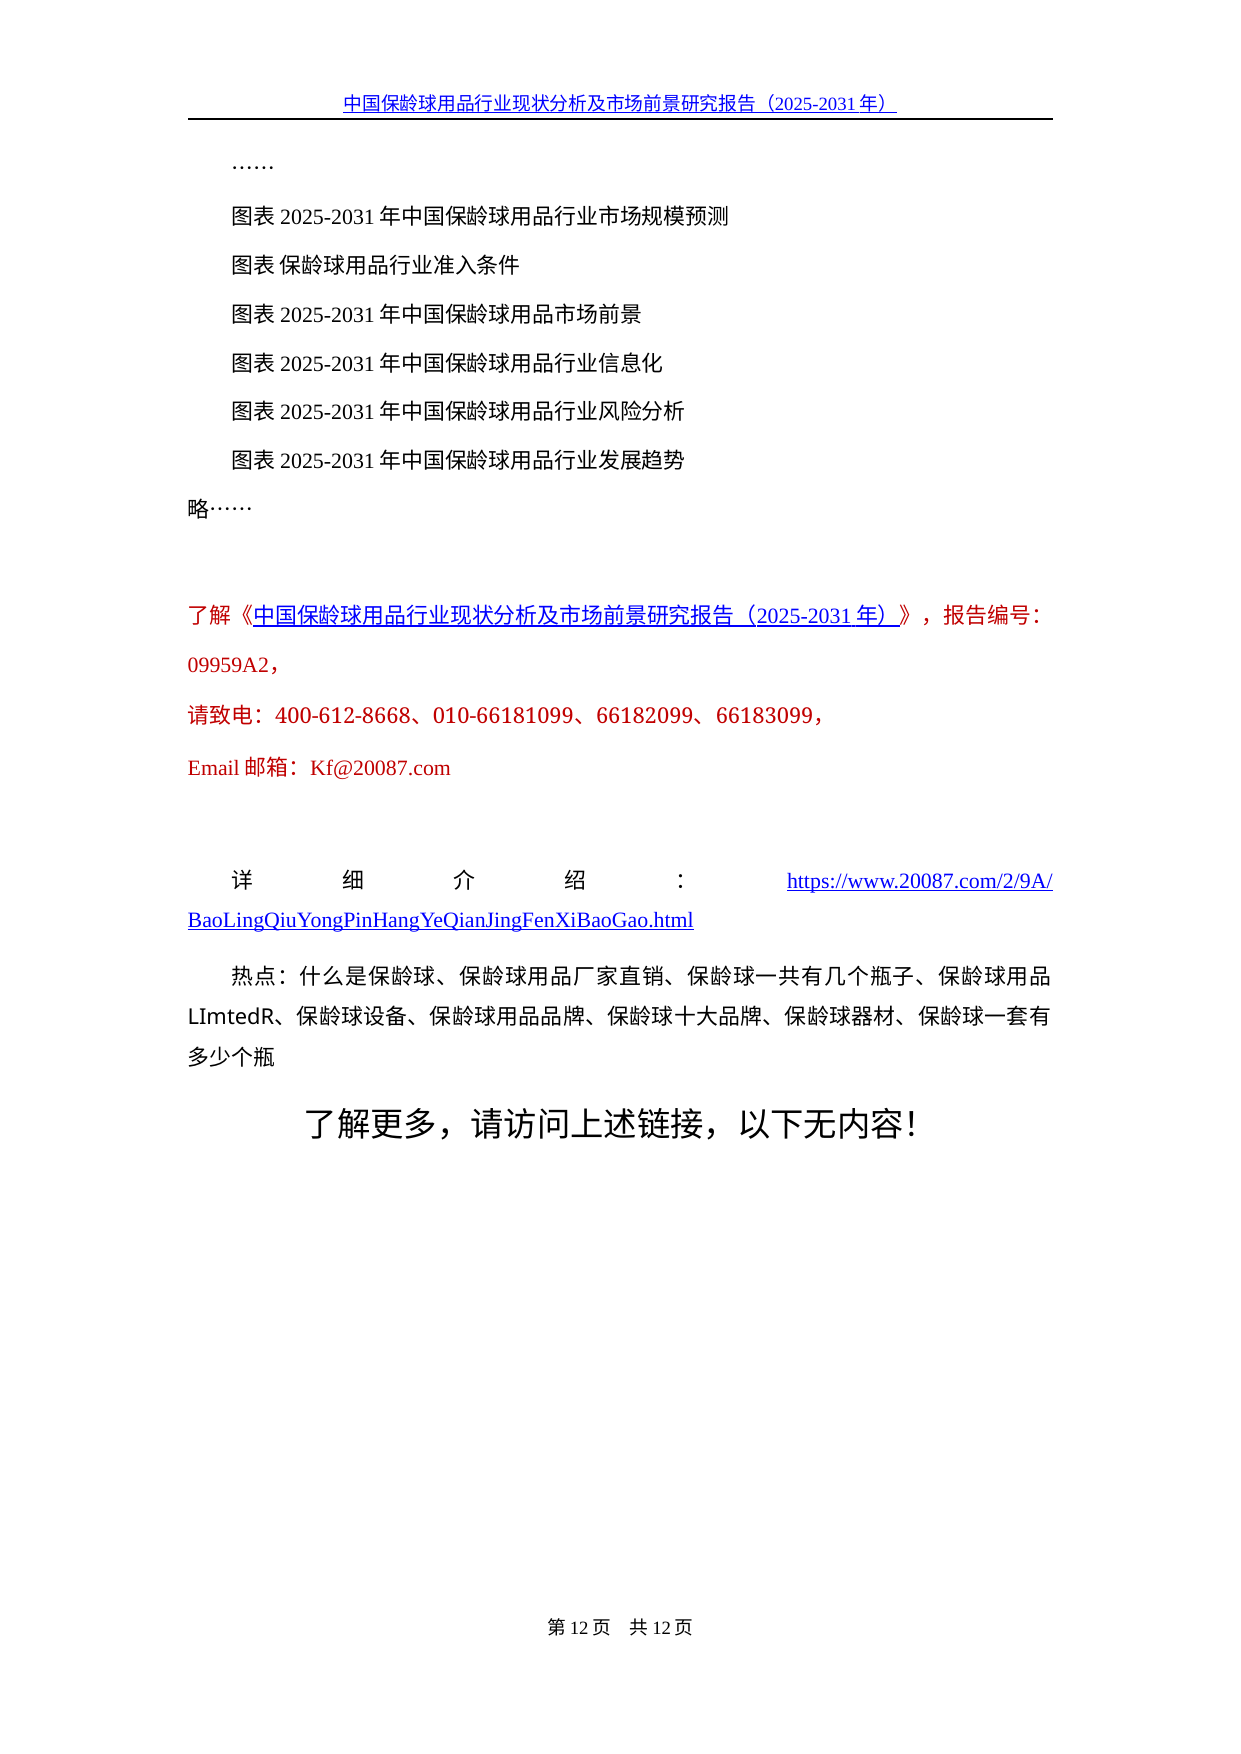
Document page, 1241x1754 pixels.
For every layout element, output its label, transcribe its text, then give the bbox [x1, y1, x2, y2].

text 了解《中国保龄球用品行业现状分析及市场前景研究报告（2025-2031年）》，报告编号：09959A2， [187, 598, 1053, 679]
text Email邮箱：Kf@20087.com [187, 750, 1053, 782]
text 热点：什么是保龄球、保龄球用品厂家直销、保龄球一共有几个瓶子、保龄球用品 LImtedR、保龄球设备、保龄球用品品牌、保龄球十大品牌、保龄球器材、保龄球一套有多少个瓶 [187, 958, 1053, 1072]
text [187, 150, 1053, 524]
text 详细介绍：https://www.20087.com/2/9A/BaoLingQiuYongPinHangYeQianJingFenXiBaoGao.html [187, 863, 1053, 936]
text 请致电：400-612-8668、010-66181099、66182099、66183099， [187, 698, 1053, 731]
title 了解更多，请访问上述链接，以下无内容！ [187, 1089, 1053, 1154]
